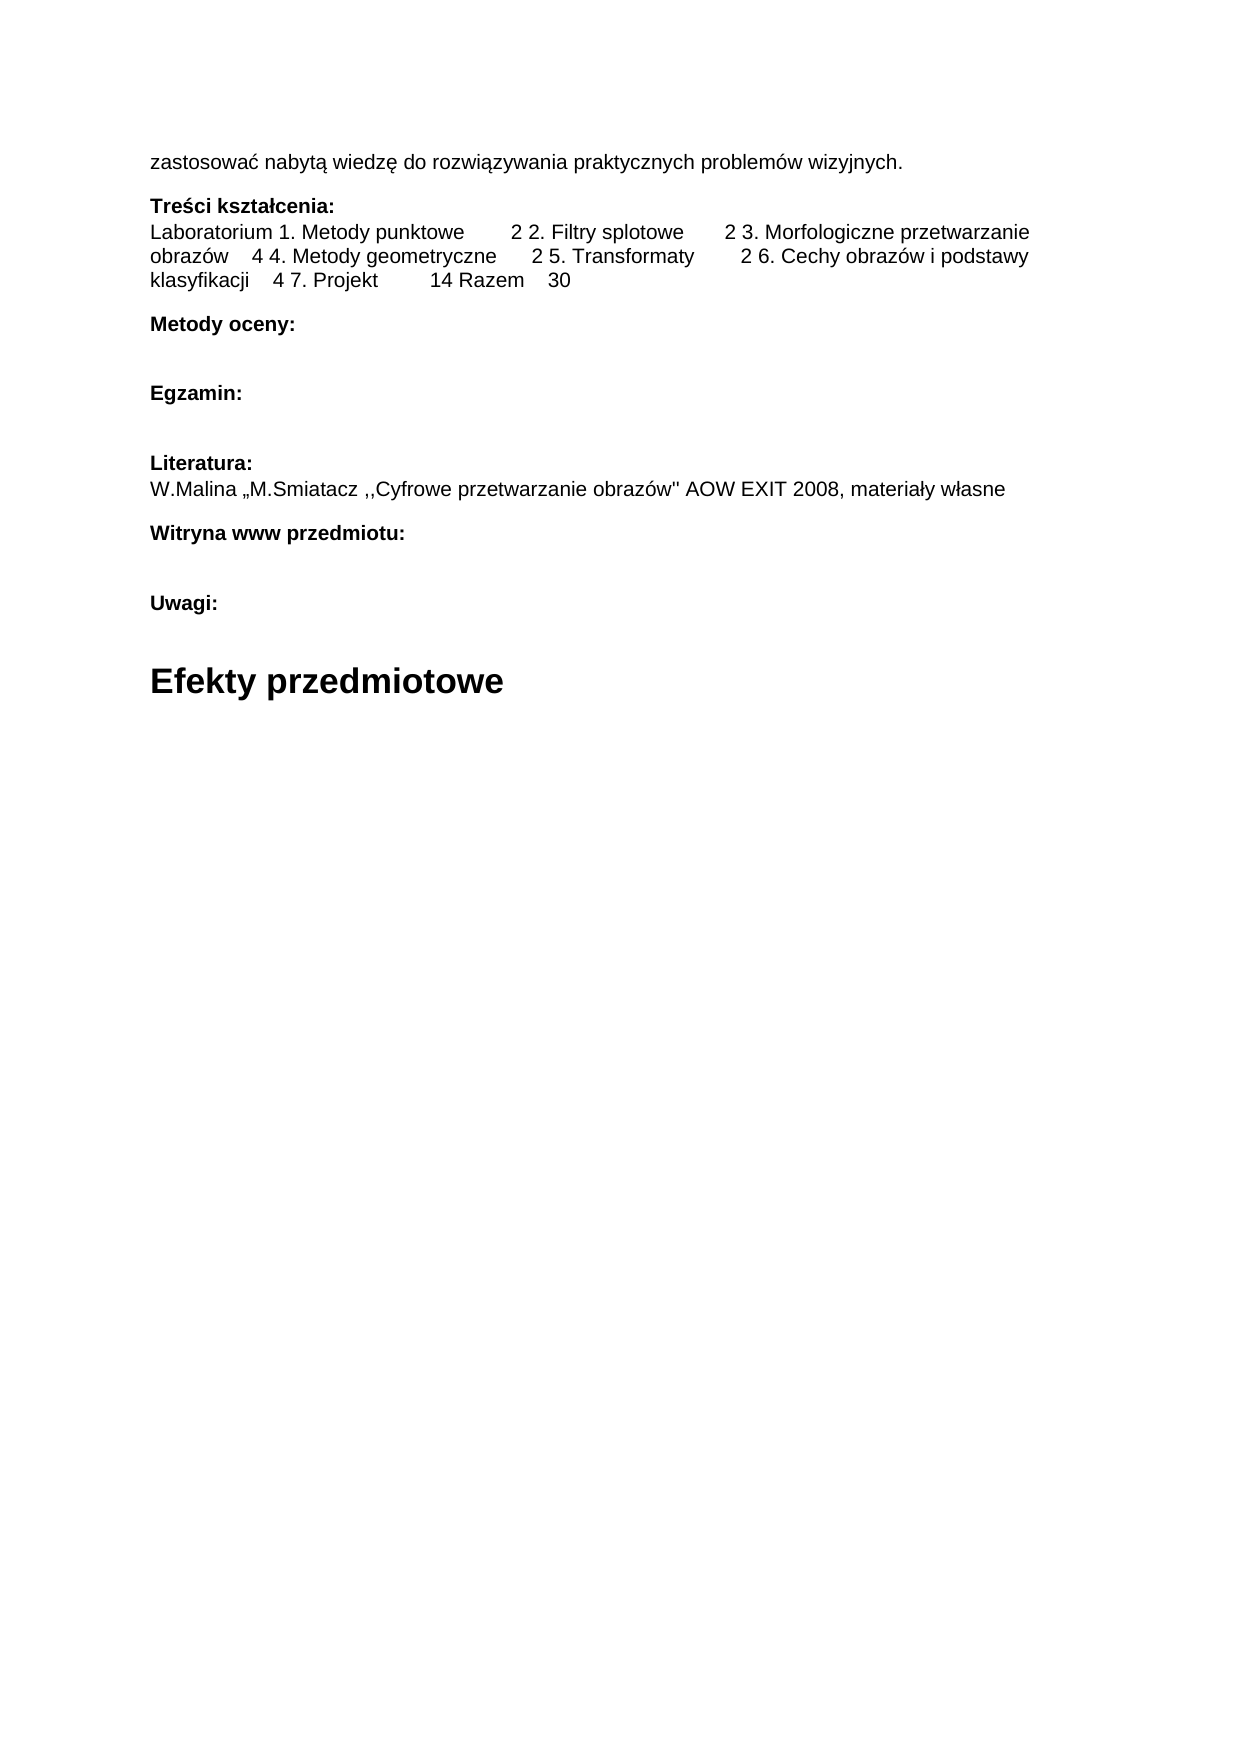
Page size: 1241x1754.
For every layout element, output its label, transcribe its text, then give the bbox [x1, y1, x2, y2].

text W.Malina „M.Smiatacz ,,Cyfrowe przetwarzanie obrazów'' AOW EXIT 2008, materiały własne [150, 477, 1090, 501]
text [150, 150, 1090, 174]
text Metody oceny: [150, 311, 1090, 335]
text Treści kształcenia: [150, 194, 1090, 218]
text Uwagi: [150, 591, 1090, 614]
subtitle Efekty przedmiotowe [150, 660, 1090, 701]
text Egzamin: [150, 381, 1090, 405]
text Literatura: [150, 451, 1090, 475]
text Witryna www przedmiotu: [150, 521, 1090, 545]
text Laboratorium 1. Metody punktowe 2 2. Filtry splotowe 2 3. Morfologiczne przetwarzanie obrazów 4 4. Metody geometryczne 2 5. Transformaty 2 6. Cechy obrazów i podstawy klasyfikacji 4 7. Projekt 14 Razem 30 [150, 220, 1090, 292]
